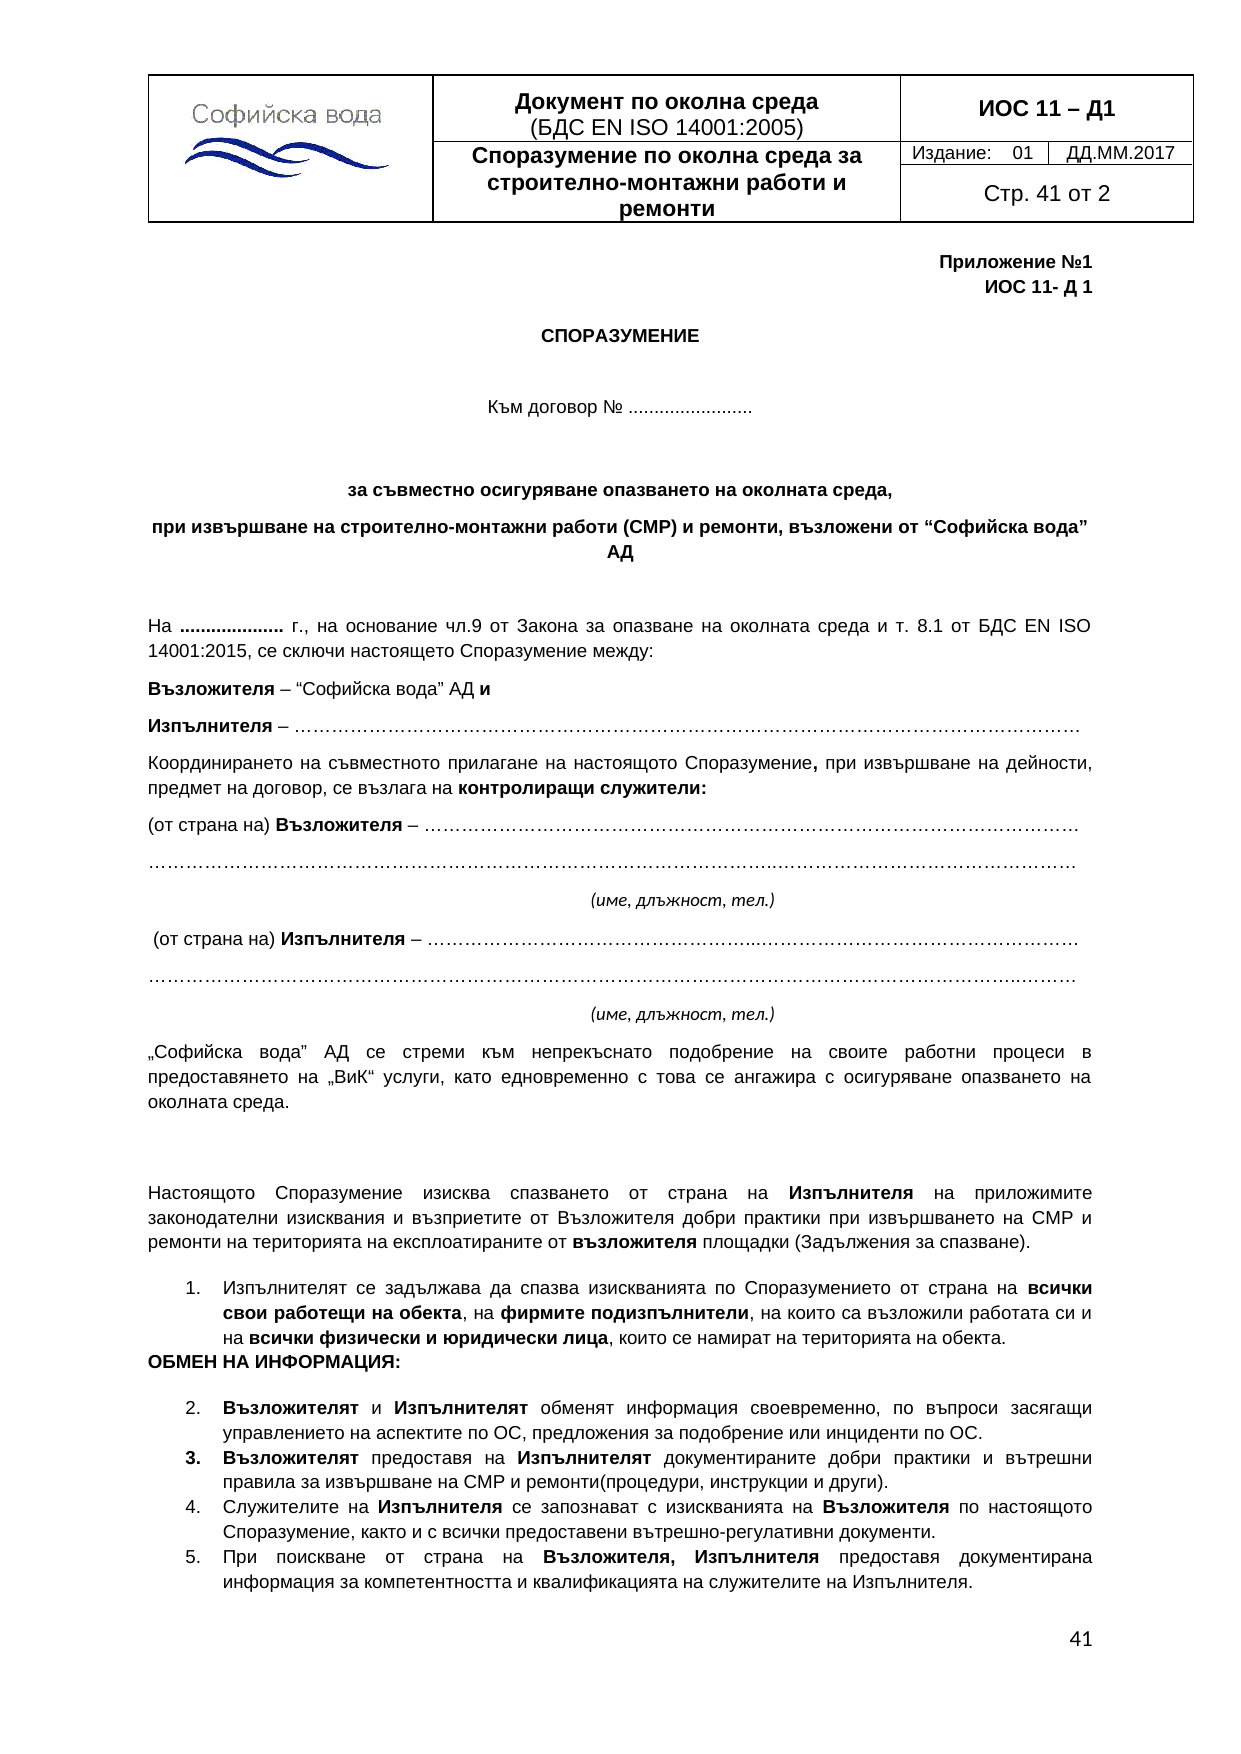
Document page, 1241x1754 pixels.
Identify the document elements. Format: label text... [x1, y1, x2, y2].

title СПОРАЗУМЕНИЕ [148, 325, 1092, 347]
picture [175, 92, 401, 185]
text „Софийска вода” АД се стреми към непрекъснато подобрение на своите работни процеси в предоставянето на „ВиК“ услуги, като едновременно с това се ангажира с осигуряване опазването на околната среда. [148, 1041, 1092, 1112]
text ………………………………………………………………………………………..………………………………………… [148, 851, 1092, 873]
text (от страна на) Изпълнителя – ……………………………………………...…………………………………………… [148, 927, 1092, 949]
title ИОС 11- Д 1 [148, 276, 1092, 297]
text Координирането на съвместното прилагане на настоящото Споразумение, при извършване на дейности, предмет на договор, се възлага на контролиращи служители: [148, 752, 1092, 798]
title Приложение №1 [148, 251, 1092, 272]
text Към договор № ........................ [148, 396, 1092, 417]
list При поискване от страна на Възложителя, Изпълнителя предоставя документирана информация за компетентността и квалификацията на служителите на Изпълнителя. [185, 1546, 1092, 1592]
text Настоящото Споразумение изисква спазването от страна на Изпълнителя на приложимите законодателни изисквания и възприетите от Възложителя добри практики при извършването на СМР и ремонти на територията на експлоатираните от възложителя площадки (Задължения за спазване). [148, 1182, 1092, 1253]
text Изпълнителя – ……………………………………………………………………………………………………………… [148, 714, 1092, 736]
list Изпълнителят се задължава да спазва изискванията по Споразумението от страна на всички свои работещи на обекта, на фирмите подизпълнители, на които са възложили работата си и на всички физически и юридически лица, които се намират на територията на обекта. [185, 1277, 1092, 1348]
list Възложителят предоставя на Изпълнителят документираните добри практики и вътрешни правила за извършване на СМР и ремонти(процедури, инструкции и други). [185, 1446, 1092, 1493]
text ОБМЕН НА ИНФОРМАЦИЯ: [148, 1351, 1092, 1373]
text (име, длъжност, тел.) [516, 1002, 1092, 1025]
text …………………………………………………………………………………………………………………………..……… [148, 965, 1092, 986]
text На .................... г., на основание чл.9 от Закона за опазване на околната среда и т. 8.1 от БДС EN ISO 14001:2015, се сключи настоящето Споразумение между: [148, 615, 1092, 662]
text Възложителя – “Софийска вода” АД и [148, 677, 1092, 699]
text при извършване на строително-монтажни работи (СМР) и ремонти, възложени от “Софийска вода” АД [148, 516, 1092, 562]
text (от страна на) Възложителя – …………………………………………………………………………………………… [148, 814, 1092, 836]
list Възложителят и Изпълнителят обменят информация своевременно, по въпроси засягащи управлението на аспектите по ОС, предложения за подобрение или инциденти по ОС. [185, 1397, 1092, 1443]
list Служителите на Изпълнителя се запознават с изискванията на Възложителя по настоящото Споразумение, както и с всички предоставени вътрешно-регулативни документи. [185, 1496, 1092, 1542]
text (име, длъжност, тел.) [516, 888, 1092, 911]
text за съвместно осигуряване опазването на околната среда, [148, 478, 1092, 500]
